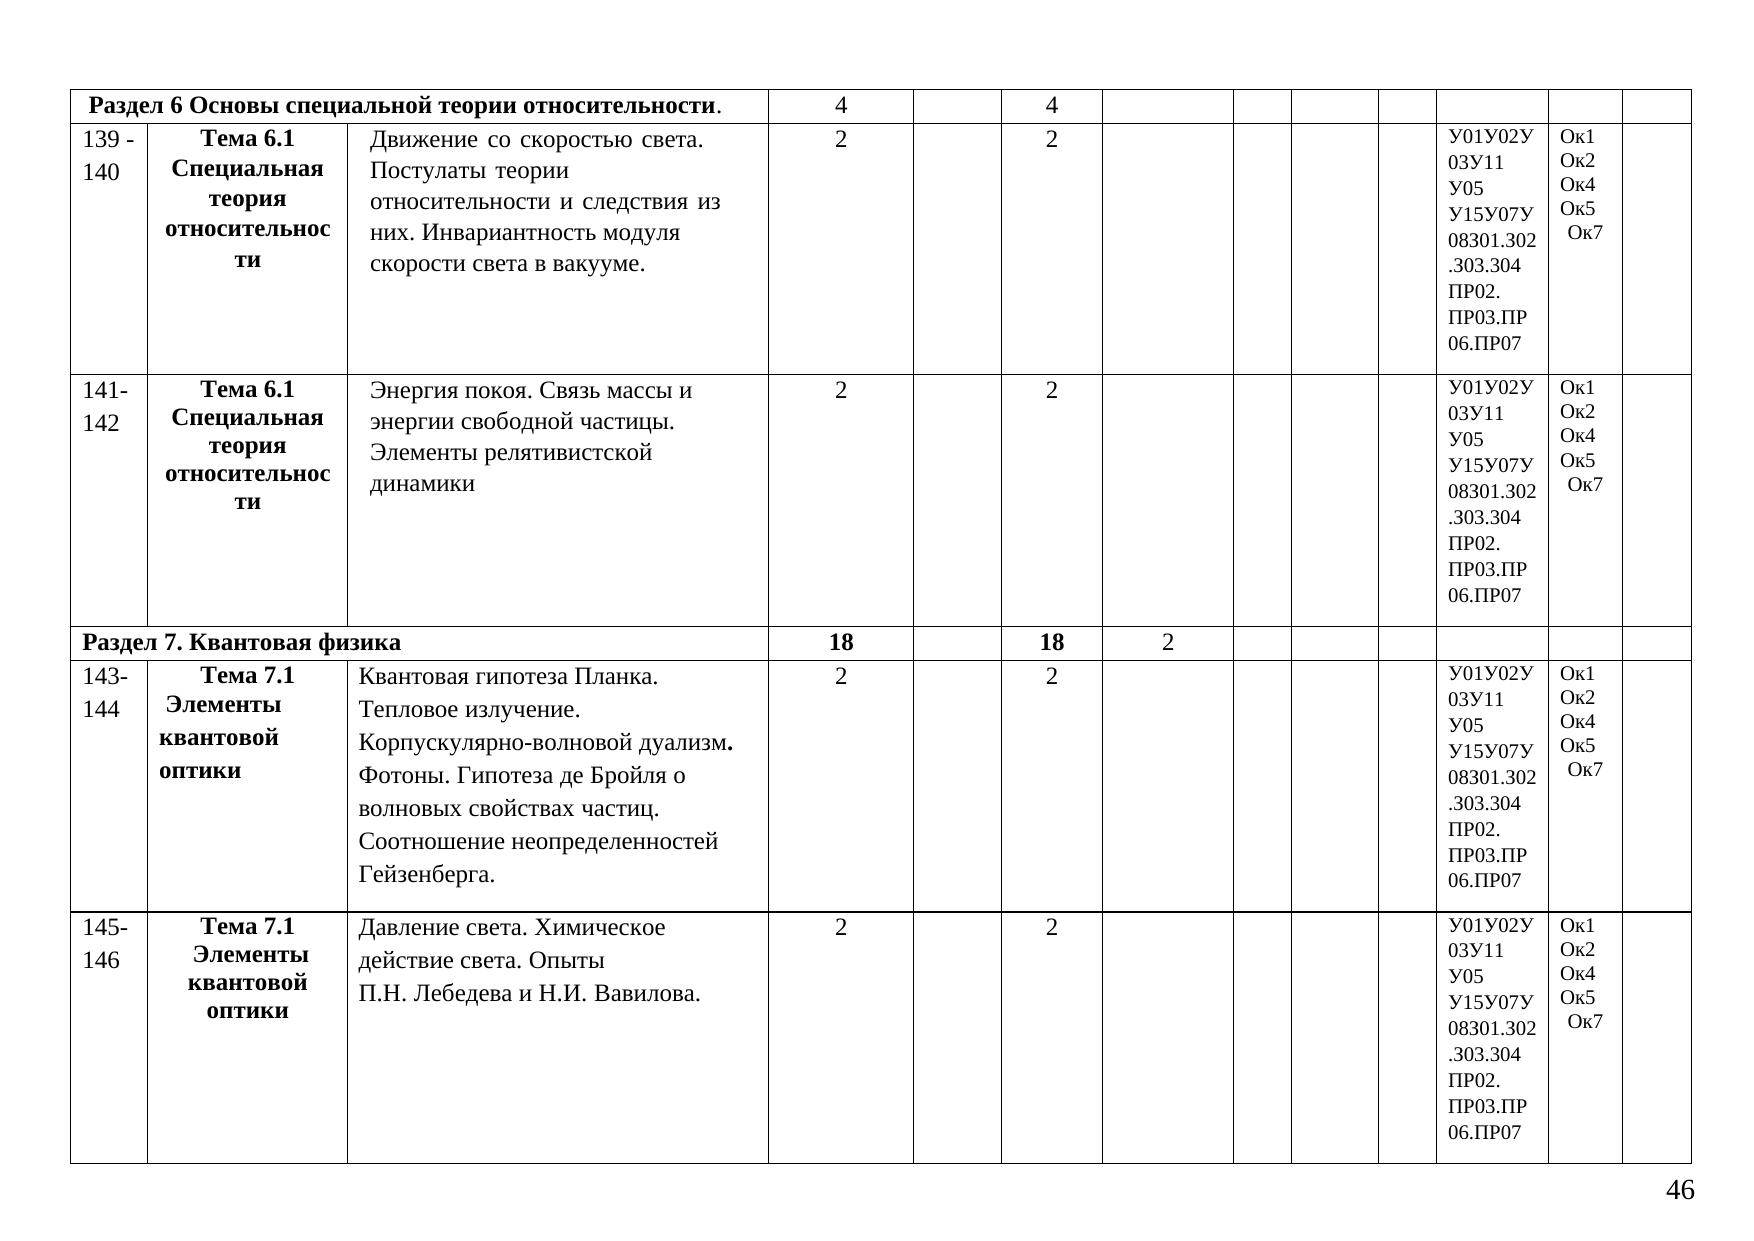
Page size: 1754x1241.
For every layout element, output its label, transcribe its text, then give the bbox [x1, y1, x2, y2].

table_cell [1292, 913, 1378, 1163]
table_cell [914, 913, 1001, 1163]
table_cell 2 [769, 913, 913, 1163]
table_cell Квантовая гипотеза Планка. Тепловое излучение. Корпускулярно-волновой дуализм. Фотоны. Гипотеза де Бройля о волновых свойствах частиц. Соотношение неопределенностей Гейзенберга. [348, 661, 768, 911]
table_cell [1292, 90, 1378, 123]
table_cell У01У02У03У11 У05 У15У07У08З01.З02.З03.304 ПР02. ПР03.ПР06.ПР07 [1437, 375, 1548, 626]
table_cell 139 -140 [71, 124, 147, 374]
table_cell 4 [769, 90, 913, 123]
table_cell 2 [1002, 913, 1102, 1163]
table_cell 2 [769, 375, 913, 626]
table_cell 4 [1002, 90, 1102, 123]
table_cell [1234, 90, 1291, 123]
table_cell [914, 375, 1001, 626]
table_cell Раздел 7. Квантовая физика [71, 627, 768, 660]
table_cell [1623, 375, 1691, 626]
table_cell 2 [1002, 375, 1102, 626]
table_cell [1103, 375, 1233, 626]
table_cell [1379, 627, 1436, 660]
table_cell 18 [1002, 627, 1102, 660]
table_cell 143-144 [71, 661, 147, 911]
table_cell [1379, 661, 1436, 911]
table_cell [1379, 124, 1436, 374]
table_cell Раздел 6 Основы специальной теории относительности. [71, 90, 768, 123]
table_cell [1549, 627, 1622, 660]
table_cell [1379, 913, 1436, 1163]
table_cell У01У02У03У11 У05 У15У07У08З01.З02.З03.304 ПР02. ПР03.ПР06.ПР07 [1437, 124, 1548, 374]
table_cell [1103, 90, 1233, 123]
table_cell [1437, 90, 1548, 123]
table_cell 2 [1002, 661, 1102, 911]
table_cell 2 [1002, 124, 1102, 374]
table_cell [1292, 661, 1378, 911]
table_cell [1234, 124, 1291, 374]
table_cell Движение со скоростью света. Постулаты теории относительности и следствия из них. Инвариантность модуля скорости света в вакууме. [348, 124, 768, 374]
table_cell [1292, 375, 1378, 626]
table_cell Давление света. Химическое действие света. Опыты П.Н. Лебедева и Н.И. Вавилова. [348, 913, 768, 1163]
table_cell [914, 124, 1001, 374]
table_cell 18 [769, 627, 913, 660]
table_cell Тема 6.1 Специальная теория относительности [148, 375, 347, 626]
table_cell [1234, 627, 1291, 660]
table_cell [1379, 90, 1436, 123]
table_cell 2 [769, 661, 913, 911]
table_cell [1103, 913, 1233, 1163]
table_cell [1292, 124, 1378, 374]
table_cell [1623, 627, 1691, 660]
table_cell 2 [1103, 627, 1233, 660]
table_cell [1549, 90, 1622, 123]
table_cell Ок1 Ок2 Ок4 Ок5 Ок7 [1549, 375, 1622, 626]
table_cell [1437, 627, 1548, 660]
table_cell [1437, 913, 1548, 1163]
table_cell У01У02У03У11 У05 У15У07У08З01.З02.З03.304 ПР02. ПР03.ПР06.ПР07 [1437, 661, 1548, 911]
table_cell Тема 7.1 Элементы квантовой оптики [148, 661, 347, 911]
table_cell Ок1 Ок2 Ок4 Ок5 Ок7 [1549, 913, 1622, 1163]
table_cell [1234, 913, 1291, 1163]
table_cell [148, 913, 347, 1163]
table_cell [1234, 661, 1291, 911]
table_cell [914, 90, 1001, 123]
table_cell Ок1 Ок2 Ок4 Ок5 Ок7 [1549, 124, 1622, 374]
table_cell Энергия покоя. Связь массы и энергии свободной частицы. Элементы релятивистской динамики [348, 375, 768, 626]
table_cell [1103, 661, 1233, 911]
table_cell 2 [769, 124, 913, 374]
table_cell 141-142 [71, 375, 147, 626]
table_cell Ок1 Ок2 Ок4 Ок5 Ок7 [1549, 661, 1622, 911]
table_cell [914, 661, 1001, 911]
table_cell [1292, 627, 1378, 660]
table_cell Тема 6.1 Специальная теория относительности [148, 124, 347, 374]
table_cell [914, 627, 1001, 660]
table_cell [1623, 913, 1691, 1163]
table_cell [1103, 124, 1233, 374]
table_cell [1623, 90, 1691, 123]
table_cell [1234, 375, 1291, 626]
table_cell [1623, 124, 1691, 374]
table_cell 145-146 [71, 913, 147, 1163]
table_cell [1623, 661, 1691, 911]
table_cell [1379, 375, 1436, 626]
